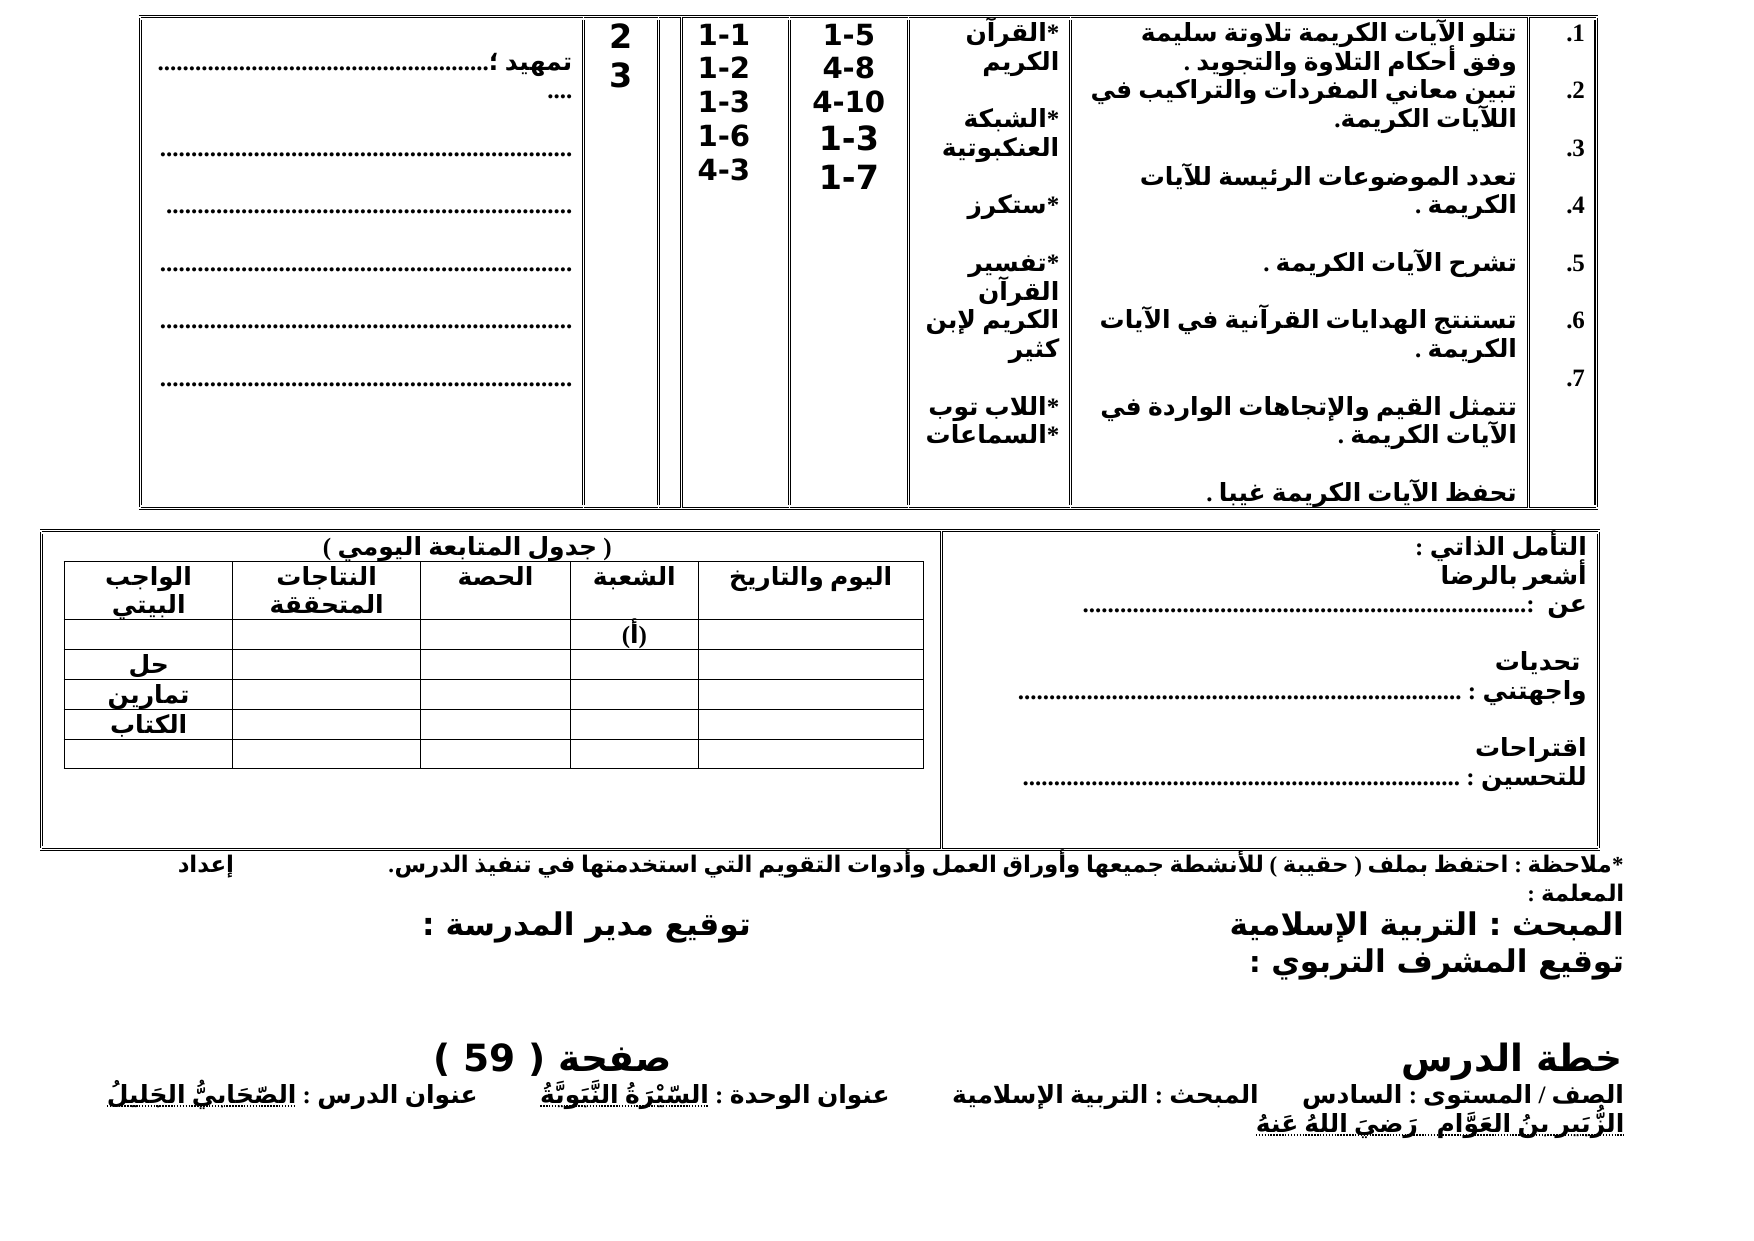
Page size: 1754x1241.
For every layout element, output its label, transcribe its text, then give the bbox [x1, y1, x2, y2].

table_cell [583, 16, 680, 507]
table_cell 1. 2. 3. 4. 5. 6. 7. [1530, 18, 1596, 507]
table_cell تتلو الآيات الكريمة تلاوتة سليمة وفق أحكام التلاوة والتجويد . تبين معاني المفردات والتراكيب في اللآيات الكريمة. تعدد الموضوعات الرئيسة للآيات الكريمة . تشرح الآيات الكريمة . تستنتج الهدايات القرآنية في الآيات الكريمة . تتمثل القيم والإتجاهات الواردة في الآيات الكريمة . تحفظ الآيات الكريمة غيبا . [1071, 18, 1527, 507]
table_header ( جدول المتابعة اليومي ) [42, 532, 940, 848]
table_cell 1-1 1-2 1-3 1-6 4-3 [683, 16, 790, 507]
text خطة الدرس صفحة ( 59 ) [103, 1037, 1624, 1080]
text المبحث : التربية الإسلامية توقيع مدير المدرسة : توقيع المشرف التربوي : [103, 907, 1624, 979]
table_cell 1-5 4-8 4-10 1-3 1-7 [790, 18, 908, 507]
text الصف / المستوى : السادس المبحث : التربية الإسلامية عنوان الوحدة : السّيْرَةُ النَّبَويَّةُ عنوان الدرس : الصّحَابيُّ الجَليلُ الزُّبَير بنُ العَوَّام رَضيَ اللهُ عَنهُ [103, 1080, 1624, 1138]
table_header التأمل الذاتي : أشعر بالرضا عن :....................................................................... تحديات واجهتني : ....................................................................... اقتراحات للتحسين : ...................................................................... [943, 532, 1598, 848]
table_cell تمهيد ؛......................................................... .................................................................. ................................................................. .................................................................. .................................................................. .................................................................. [140, 18, 583, 507]
table_cell *القرآن الكريم *الشبكة العنكبوتية *ستكرز *تفسير القرآن الكريم لإبن كثير *اللاب توب *السماعات [908, 16, 1071, 507]
text *ملاحظة : احتفظ بملف ( حقيبة ) للأنشطة جميعها وأوراق العمل وأدوات التقويم التي استخدمتها في تنفيذ الدرس. إعداد المعلمة : [103, 851, 1624, 907]
